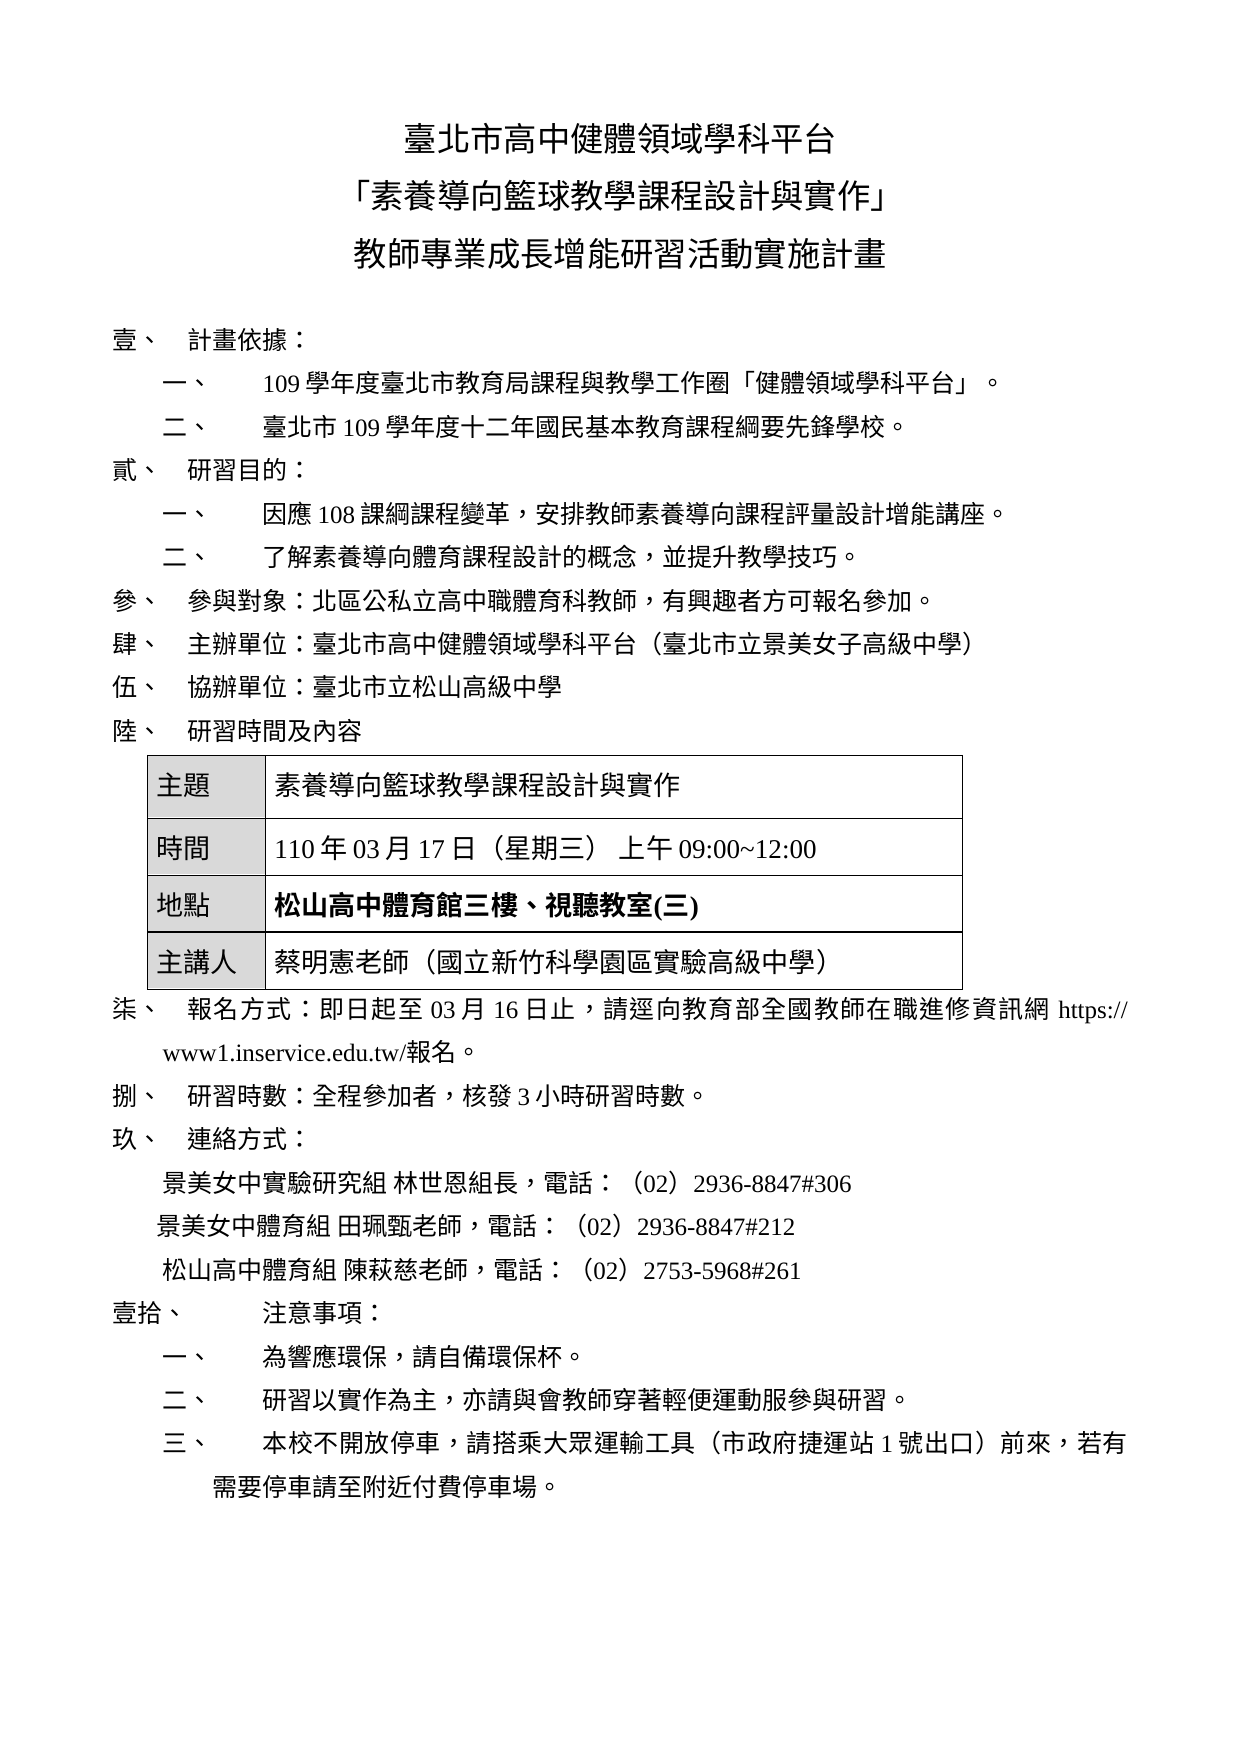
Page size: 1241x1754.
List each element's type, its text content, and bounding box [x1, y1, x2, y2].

list 連絡方式： [112, 1120, 1128, 1156]
list 為響應環保，請自備環保杯。 [162, 1337, 1128, 1373]
list 臺北市109學年度十二年國民基本教育課程綱要先鋒學校。 [162, 407, 1128, 443]
list 研習以實作為主，亦請與會教師穿著輕便運動服參與研習。 [162, 1380, 1128, 1417]
text 臺北市高中健體領域學科平台 [112, 112, 1128, 161]
text 松山高中體育組 陳萩慈老師，電話：（02）2753-5968#261 [112, 1250, 1128, 1286]
list 因應108課綱課程變革，安排教師素養導向課程評量設計增能講座。 [162, 494, 1128, 530]
table_cell 時間 [148, 819, 265, 874]
table_header 主題 [148, 756, 265, 817]
list 研習時數：全程參加者，核發3小時研習時數。 [112, 1076, 1128, 1113]
table_cell 松山高中體育館三樓、視聽教室(三) [266, 876, 962, 931]
list 注意事項： [112, 1293, 1128, 1330]
table_cell 地點 [148, 876, 265, 931]
list 計畫依據： [112, 320, 1128, 357]
list 了解素養導向體育課程設計的概念，並提升教學技巧。 [162, 538, 1128, 574]
list 研習目的： [112, 451, 1128, 487]
table_header 素養導向籃球教學課程設計與實作 [266, 756, 962, 817]
table_cell 110年03月17日（星期三） 上午09:00~12:00 [266, 819, 962, 874]
list 主辦單位：臺北市高中健體領域學科平台（臺北市立景美女子高級中學） [112, 624, 1128, 661]
text 教師專業成長增能研習活動實施計畫 [112, 228, 1128, 276]
list 協辦單位：臺北市立松山高級中學 [112, 668, 1128, 704]
list 研習時間及內容 [112, 711, 1128, 748]
text 景美女中體育組 田珮甄老師，電話：（02）2936-8847#212 [112, 1207, 1128, 1243]
list 本校不開放停車，請搭乘大眾運輸工具（市政府捷運站1號出口）前來，若有需要停車請至附近付費停車場。 [162, 1424, 1128, 1503]
list 報名方式：即日起至03月16日止，請逕向教育部全國教師在職進修資訊網https://www1.inservice.edu.tw/報名。 [112, 989, 1128, 1069]
list 參與對象：北區公私立高中職體育科教師，有興趣者方可報名參加。 [112, 581, 1128, 617]
table_cell 主講人 [148, 933, 265, 988]
text 景美女中實驗研究組 林世恩組長，電話：（02）2936-8847#306 [162, 1163, 1128, 1199]
list 109學年度臺北市教育局課程與教學工作圈「健體領域學科平台」。 [162, 364, 1128, 400]
table_cell 蔡明憲老師（國立新竹科學園區實驗高級中學） [266, 933, 962, 988]
text 「素養導向籃球教學課程設計與實作」 [112, 170, 1128, 218]
